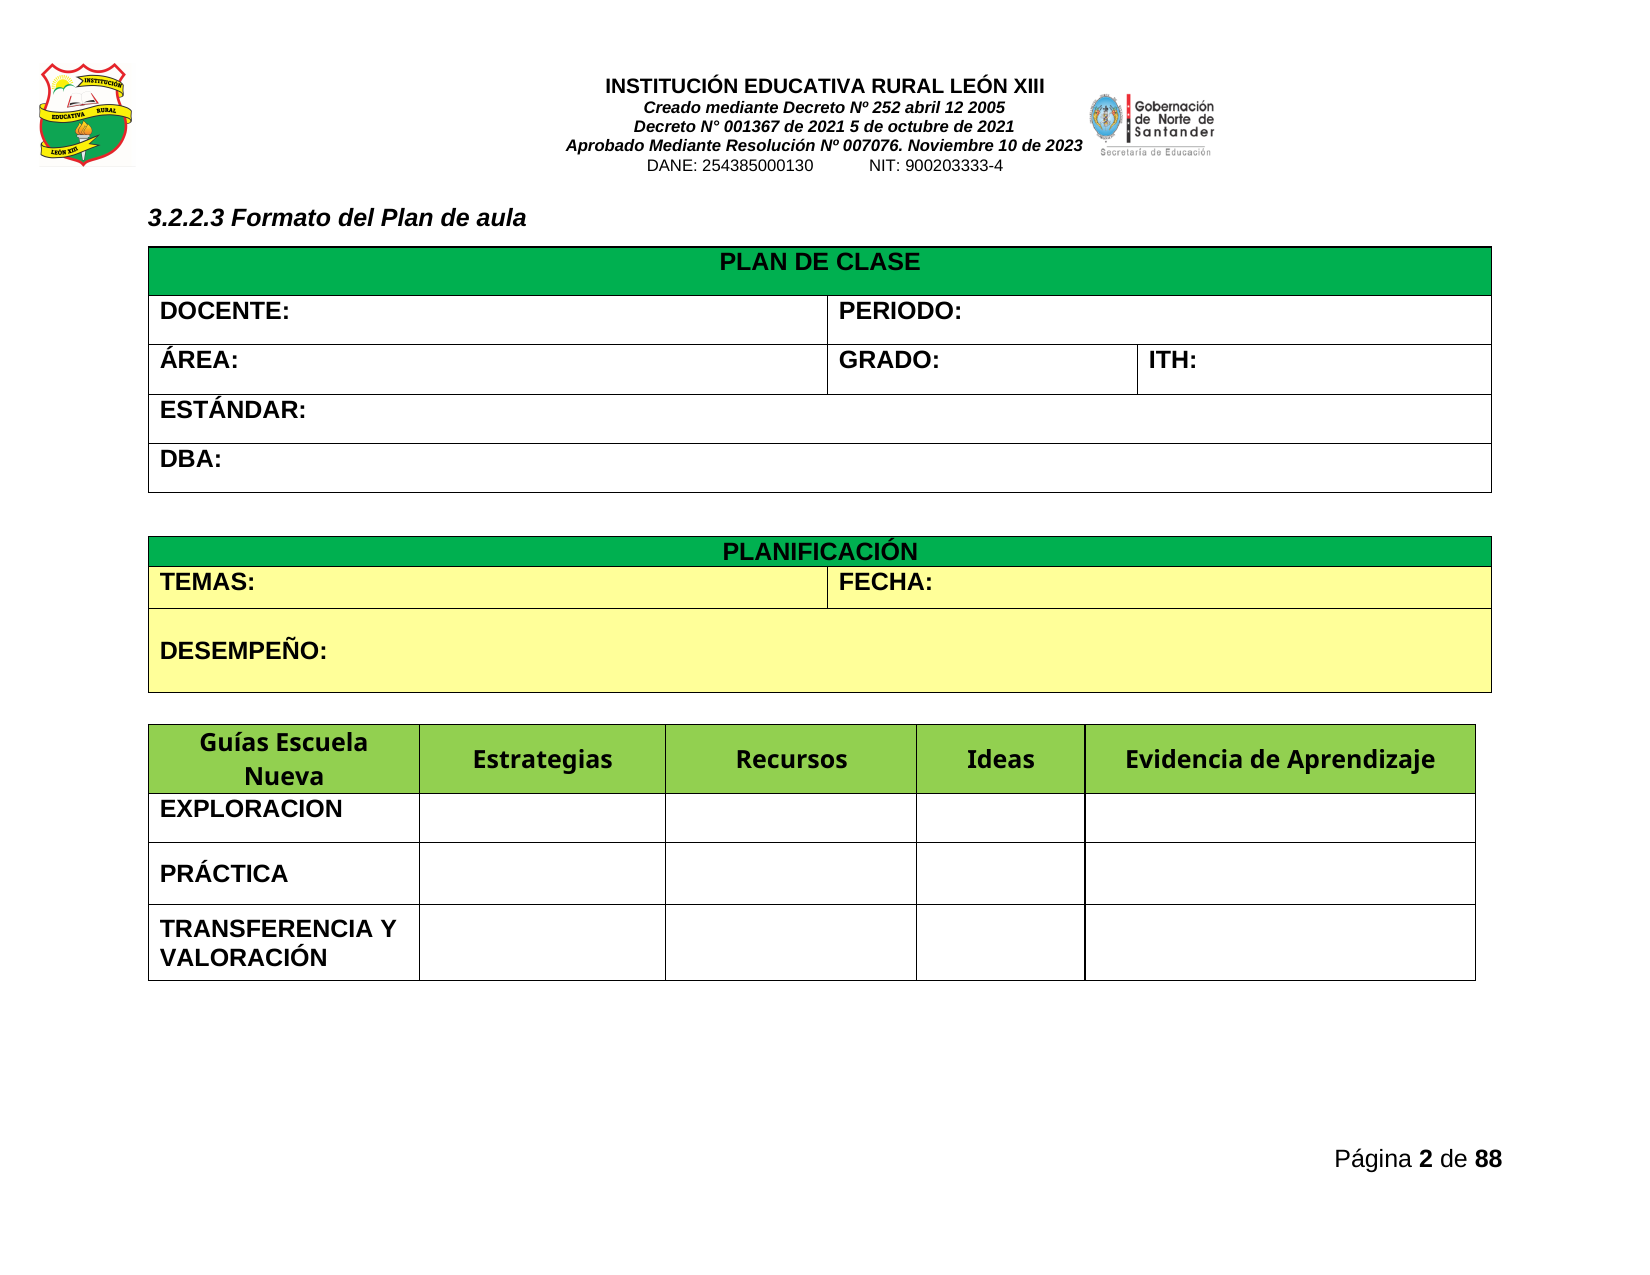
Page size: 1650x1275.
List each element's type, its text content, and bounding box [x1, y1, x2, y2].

table_header Evidencia de Aprendizaje [1086, 725, 1475, 793]
table_cell [917, 905, 1084, 980]
table_cell [420, 843, 665, 904]
table_cell TEMAS: [149, 567, 827, 608]
table_header PLAN DE CLASE [149, 248, 1491, 295]
table_cell DBA: [149, 444, 1491, 492]
table_cell [420, 905, 665, 980]
table_cell [1086, 843, 1475, 904]
table_cell [666, 905, 916, 980]
table_cell PERIODO: [828, 296, 1491, 344]
table_cell ÁREA: [149, 345, 827, 393]
table_cell [917, 794, 1084, 842]
table_cell [666, 843, 916, 904]
table_cell ITH: [1138, 345, 1491, 393]
table_cell FECHA: [828, 567, 1491, 608]
picture [39, 63, 136, 167]
table_cell [666, 794, 916, 842]
picture [1084, 87, 1223, 166]
table_cell PRÁCTICA [149, 843, 419, 904]
table_cell DOCENTE: [149, 296, 827, 344]
table_cell [1086, 905, 1475, 980]
table_header PLANIFICACIÓN [149, 537, 1491, 566]
table_cell [420, 794, 665, 842]
table_header Ideas [917, 725, 1084, 793]
table_cell [1086, 794, 1475, 842]
table_cell TRANSFERENCIA Y VALORACIÓN [149, 905, 419, 980]
table_cell ESTÁNDAR: [149, 395, 1491, 443]
table_cell GRADO: [828, 345, 1137, 393]
text 3.2.2.3 Formato del Plan de aula [148, 203, 1502, 232]
table_cell DESEMPEÑO: [149, 609, 1491, 692]
table_header Estrategias [420, 725, 665, 793]
table_header Recursos [666, 725, 916, 793]
table_cell [917, 843, 1084, 904]
table_header Guías Escuela Nueva [149, 725, 419, 793]
table_cell EXPLORACION [149, 794, 419, 842]
